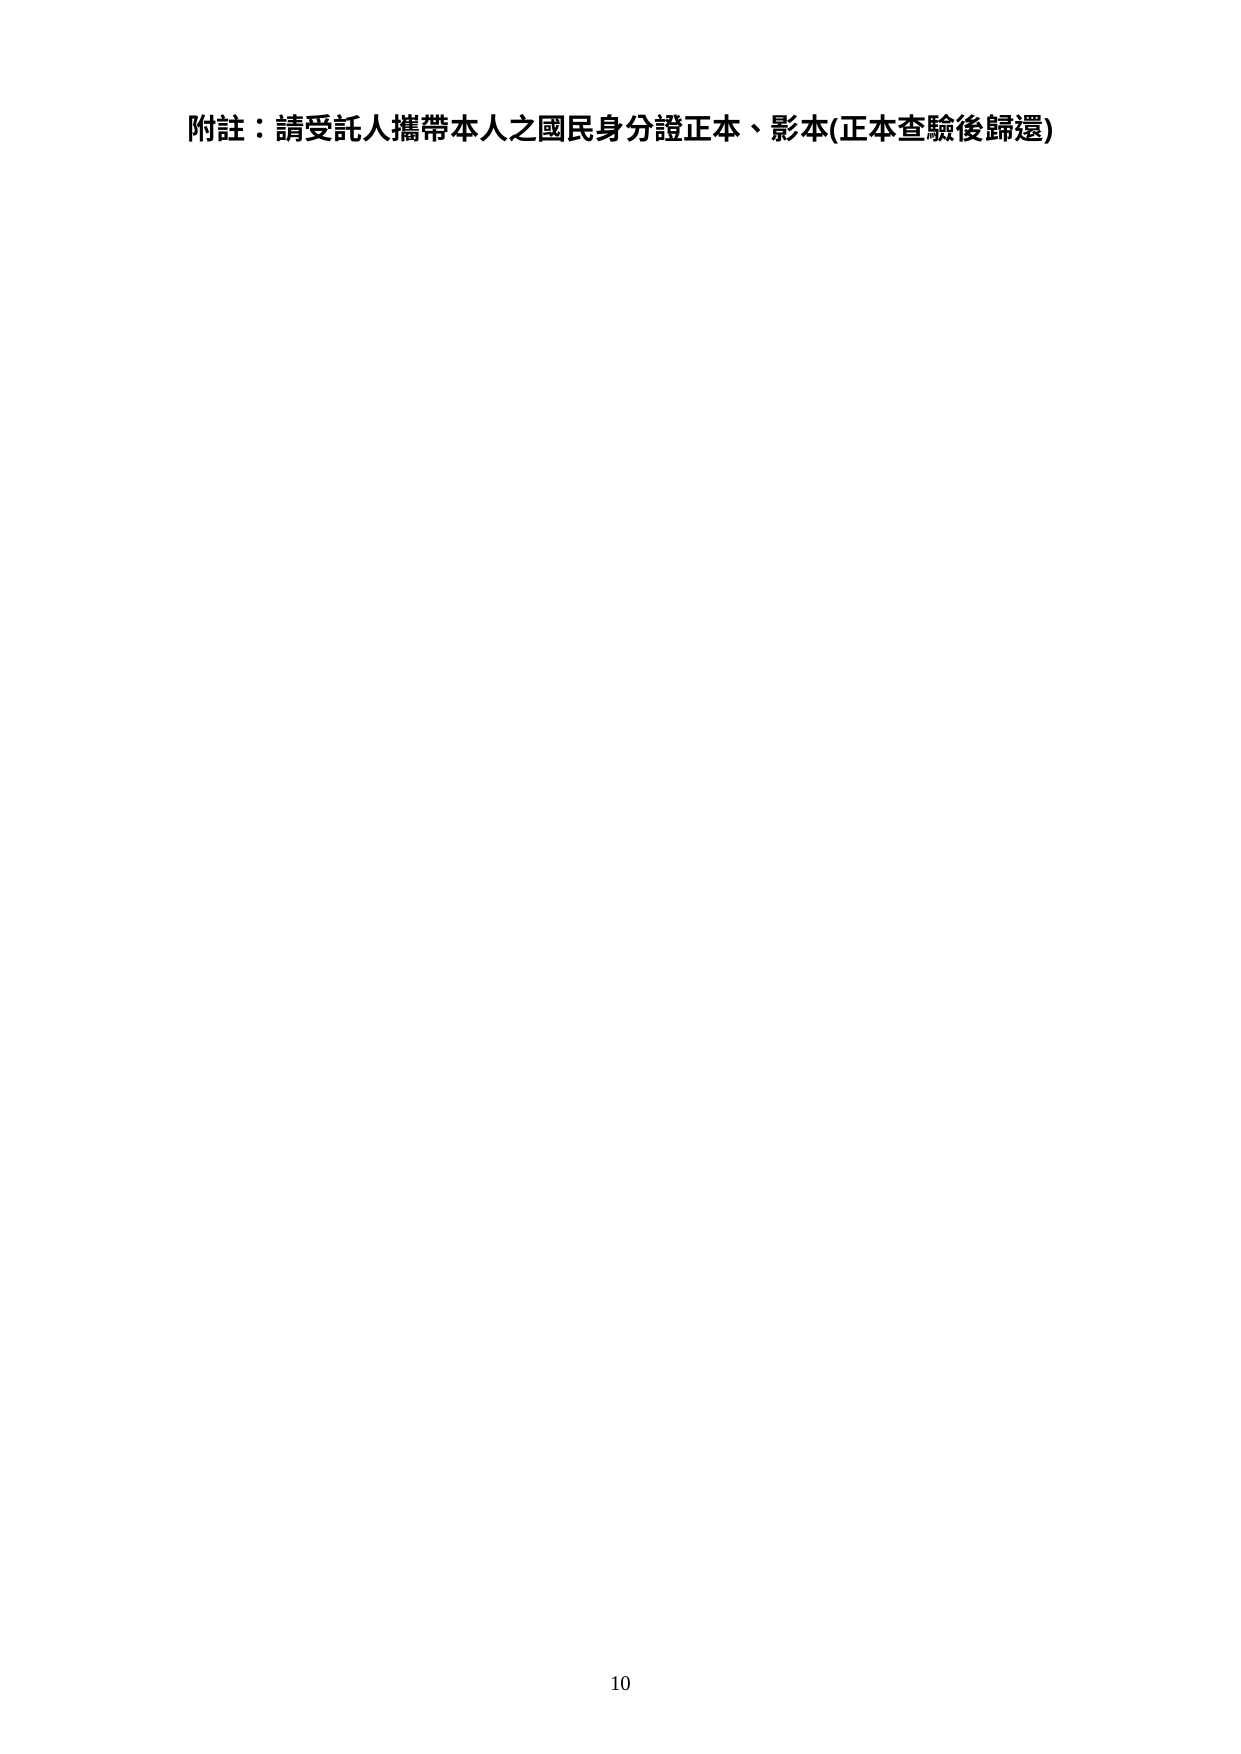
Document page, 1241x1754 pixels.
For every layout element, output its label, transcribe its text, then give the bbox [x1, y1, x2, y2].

text 附註：請受託人攜帶本人之國民身分證正本、影本(正本查驗後歸還) [94, 89, 1146, 164]
